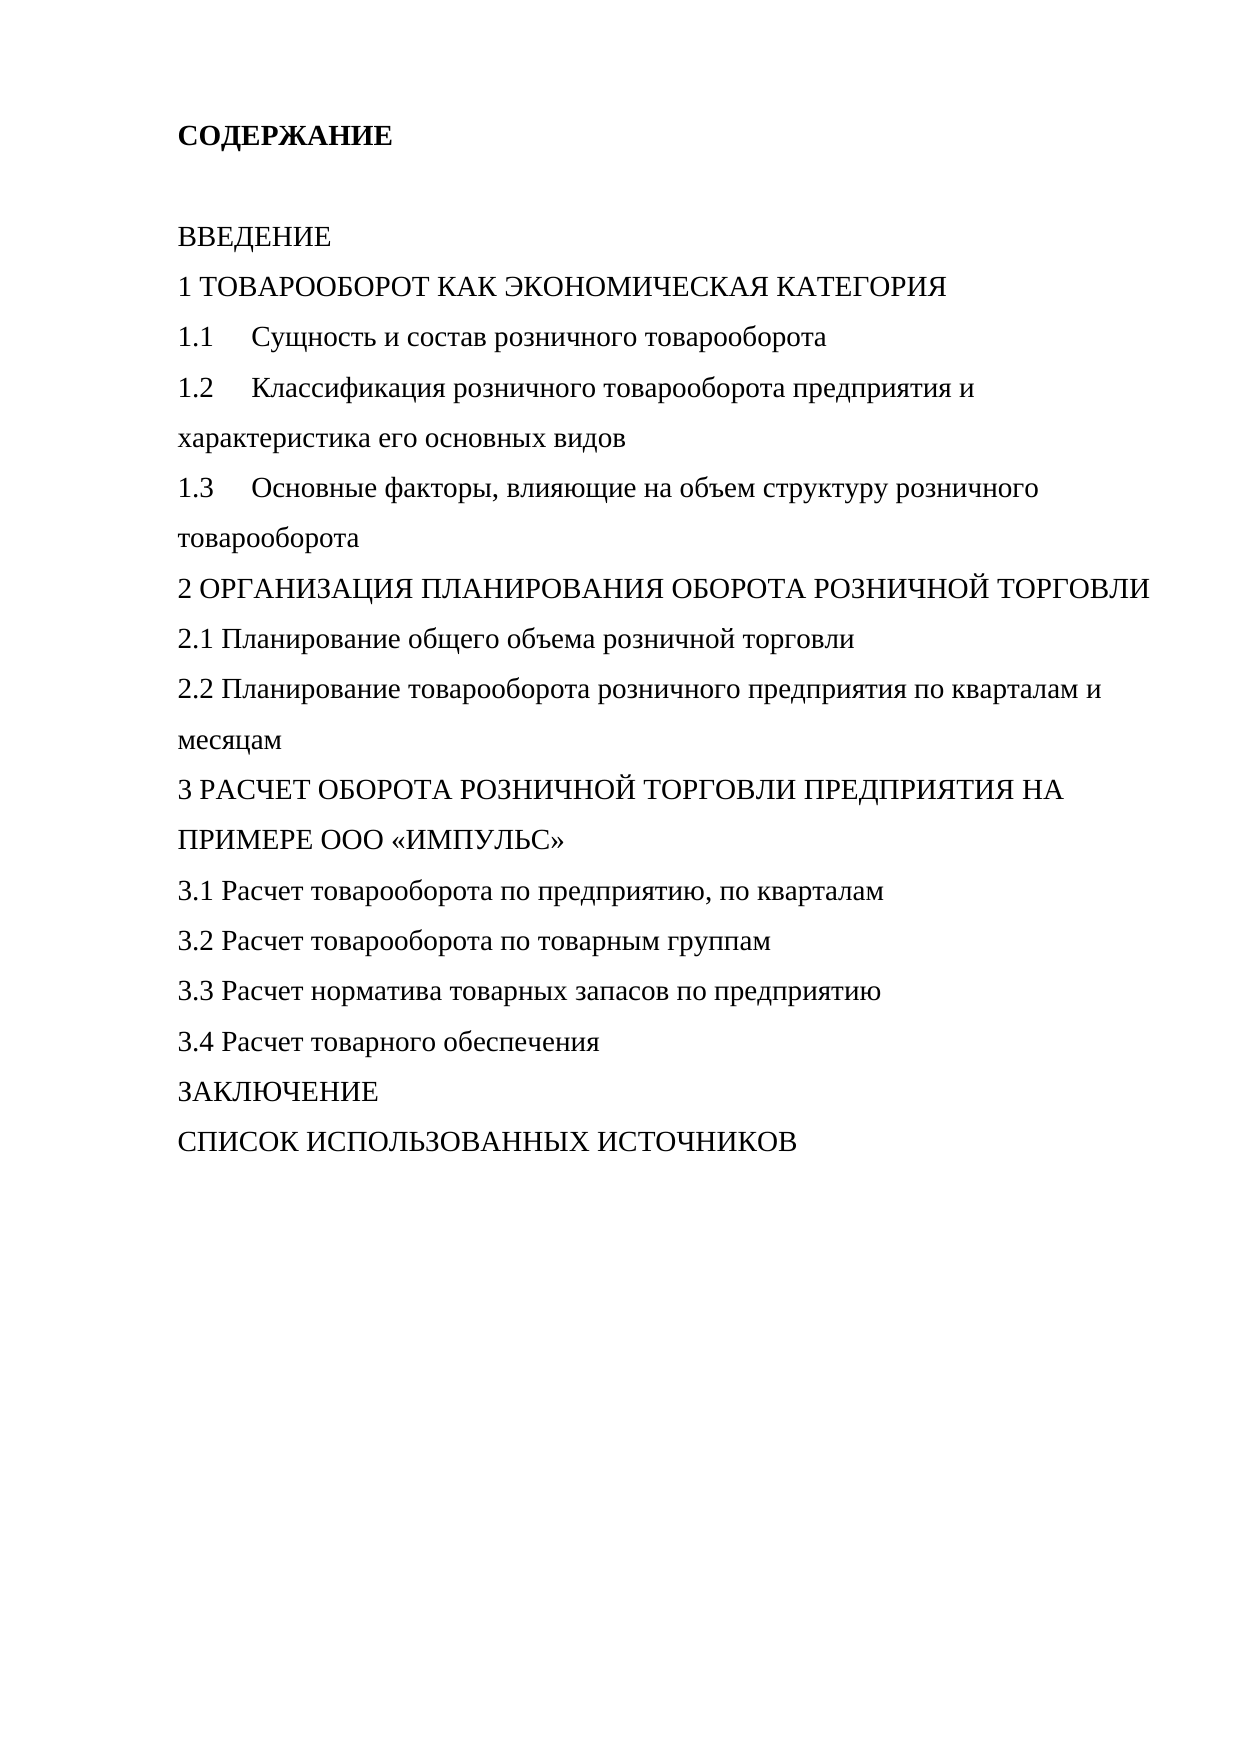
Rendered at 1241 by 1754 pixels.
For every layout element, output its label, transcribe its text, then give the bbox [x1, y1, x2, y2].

text ВВЕДЕНИЕ [177, 219, 1152, 252]
text 1 ТОВАРООБОРОТ КАК ЭКОНОМИЧЕСКАЯ КАТЕГОРИЯ [177, 269, 1152, 303]
text СПИСОК ИСПОЛЬЗОВАННЫХ ИСТОЧНИКОВ [177, 1124, 1152, 1158]
text 3.2 Расчет товарооборота по товарным группам [177, 923, 1152, 957]
text 3.4 Расчет товарного обеспечения [177, 1024, 1152, 1057]
list Сущность и состав розничного товарооборота [177, 319, 1152, 353]
text СОДЕРЖАНИЕ [177, 118, 1152, 152]
text 3.1 Расчет товарооборота по предприятию, по кварталам [177, 873, 1152, 906]
text 3 РАСЧЕТ ОБОРОТА РОЗНИЧНОЙ ТОРГОВЛИ ПРЕДПРИЯТИЯ НА ПРИМЕРЕ ООО «ИМПУЛЬС» [177, 772, 1152, 856]
list Основные факторы, влияющие на объем структуру розничного товарооборота [177, 470, 1152, 554]
text ЗАКЛЮЧЕНИЕ [177, 1074, 1152, 1108]
text 3.3 Расчет норматива товарных запасов по предприятию [177, 973, 1152, 1007]
list Классификация розничного товарооборота предприятия и характеристика его основных видов [177, 370, 1152, 453]
text 2.1 Планирование общего объема розничной торговли [177, 621, 1152, 655]
text 2 ОРГАНИЗАЦИЯ ПЛАНИРОВАНИЯ ОБОРОТА РОЗНИЧНОЙ ТОРГОВЛИ [177, 571, 1152, 604]
text 2.2 Планирование товарооборота розничного предприятия по кварталам и месяцам [177, 672, 1152, 755]
